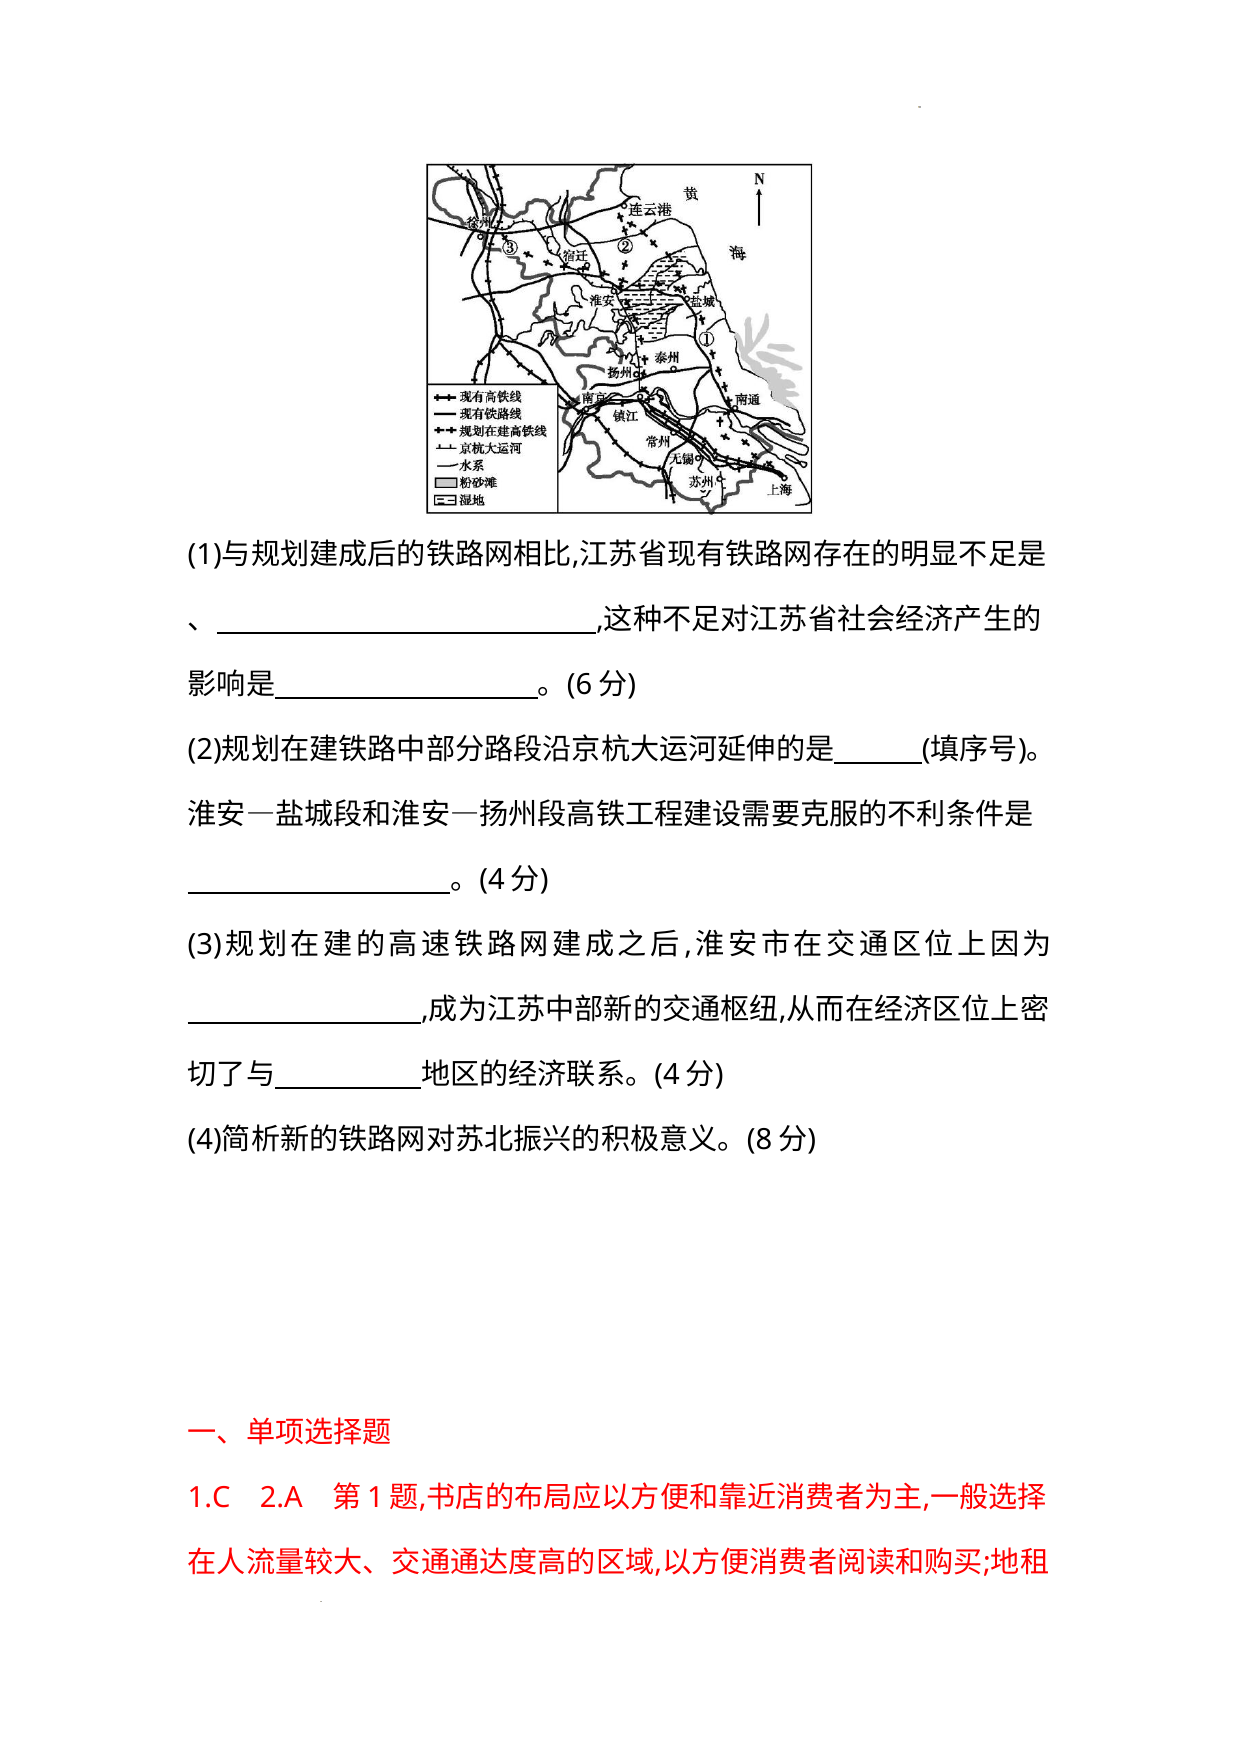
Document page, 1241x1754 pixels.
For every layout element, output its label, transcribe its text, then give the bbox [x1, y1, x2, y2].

text 。(4分) [187, 844, 1053, 909]
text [187, 1462, 1053, 1592]
text (3)规划在建的高速铁路网建成之后,淮安市在交通区位上因为 [187, 909, 1053, 974]
text (4)简析新的铁路网对苏北振兴的积极意义。(8分) [187, 1104, 1053, 1169]
text ,成为江苏中部新的交通枢纽,从而在经济区位上密切了与 地区的经济联系。(4分) [187, 974, 1053, 1104]
picture [426, 162, 814, 516]
text 一、单项选择题 [187, 1397, 1053, 1462]
text (2)规划在建铁路中部分路段沿京杭大运河延伸的是 (填序号)。淮安—盐城段和淮安—扬州段高铁工程建设需要克服的不利条件是 [187, 714, 1053, 844]
text (1)与规划建成后的铁路网相比,江苏省现有铁路网存在的明显不足是 、 ,这种不足对江苏省社会经济产生的影响是 。(6分) [187, 519, 1053, 714]
